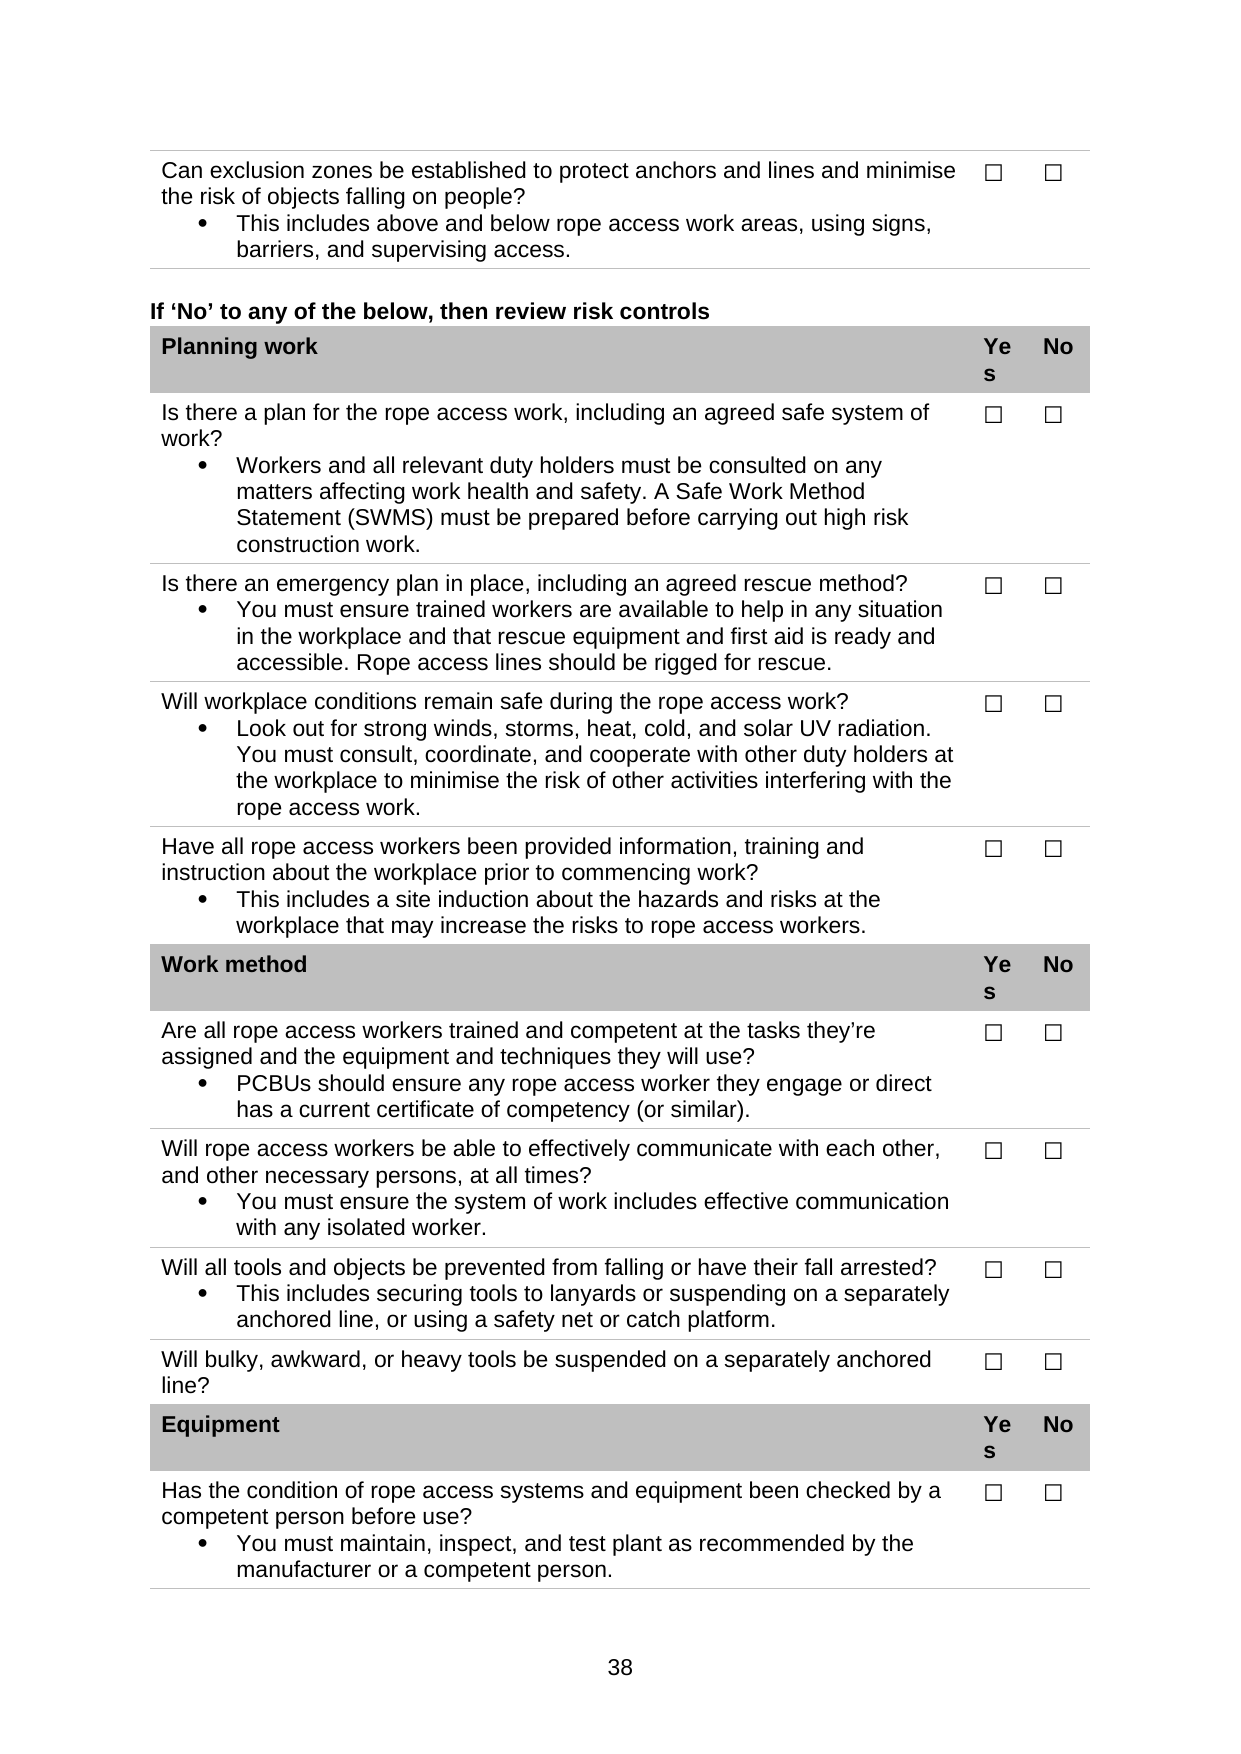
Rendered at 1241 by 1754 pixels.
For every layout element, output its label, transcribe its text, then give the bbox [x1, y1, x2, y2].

table_cell [972, 1340, 1032, 1404]
table_cell Yes [972, 1405, 1032, 1470]
table_cell [972, 564, 1032, 681]
table_cell Is there a plan for the rope access work, including an agreed safe system of work? Workers and all relevant duty holders must be consulted on any matters affecting work health and safety. A Safe Work Method Statement (SWMS) must be prepared before carrying out high risk construction work. [150, 393, 972, 563]
table_cell [972, 1129, 1032, 1247]
table_cell Can exclusion zones be established to protect anchors and lines and minimise the risk of objects falling on people? This includes above and below rope access work areas, using signs, barriers, and supervising access. [150, 151, 972, 268]
table_cell Have all rope access workers been provided information, training and instruction about the workplace prior to commencing work? This includes a site induction about the hazards and risks at the workplace that may increase the risks to rope access workers. [150, 827, 972, 944]
table_cell [972, 827, 1032, 944]
table_header Planning work [150, 327, 972, 392]
table_cell Will rope access workers be able to effectively communicate with each other, and other necessary persons, at all times? You must ensure the system of work includes effective communication with any isolated worker. [150, 1129, 972, 1247]
table_cell [972, 151, 1032, 268]
table_cell Equipment [150, 1405, 972, 1470]
table_cell [972, 393, 1032, 563]
table_cell No [1032, 1405, 1090, 1470]
table_cell Is there an emergency plan in place, including an agreed rescue method? You must ensure trained workers are available to help in any situation in the workplace and that rescue equipment and first aid is ready and accessible. Rope access lines should be rigged for rescue. [150, 564, 972, 681]
table_cell Will bulky, awkward, or heavy tools be suspended on a separately anchored line? [150, 1340, 972, 1404]
table_cell Are all rope access workers trained and competent at the tasks they’re assigned and the equipment and techniques they will use? PCBUs should ensure any rope access worker they engage or direct has a current certificate of competency (or similar). [150, 1011, 972, 1128]
table_cell Will all tools and objects be prevented from falling or have their fall arrested? This includes securing tools to lanyards or suspending on a separately anchored line, or using a safety net or catch platform. [150, 1248, 972, 1338]
table_cell Has the condition of rope access systems and equipment been checked by a competent person before use? You must maintain, inspect, and test plant as recommended by the manufacturer or a competent person. [150, 1471, 972, 1588]
text If ‘No’ to any of the below, then review risk controls [150, 298, 1090, 324]
table_cell [972, 1248, 1032, 1338]
table_header No [1032, 327, 1090, 392]
table_header Yes [972, 327, 1032, 392]
table_cell Yes [972, 945, 1032, 1010]
table_cell No [1032, 945, 1090, 1010]
table_cell [972, 682, 1032, 826]
table_cell Will workplace conditions remain safe during the rope access work? Look out for strong winds, storms, heat, cold, and solar UV radiation. You must consult, coordinate, and cooperate with other duty holders at the workplace to minimise the risk of other activities interfering with the rope access work. [150, 682, 972, 826]
table_cell Work method [150, 945, 972, 1010]
table_cell [972, 1471, 1032, 1588]
table_cell [972, 1011, 1032, 1128]
